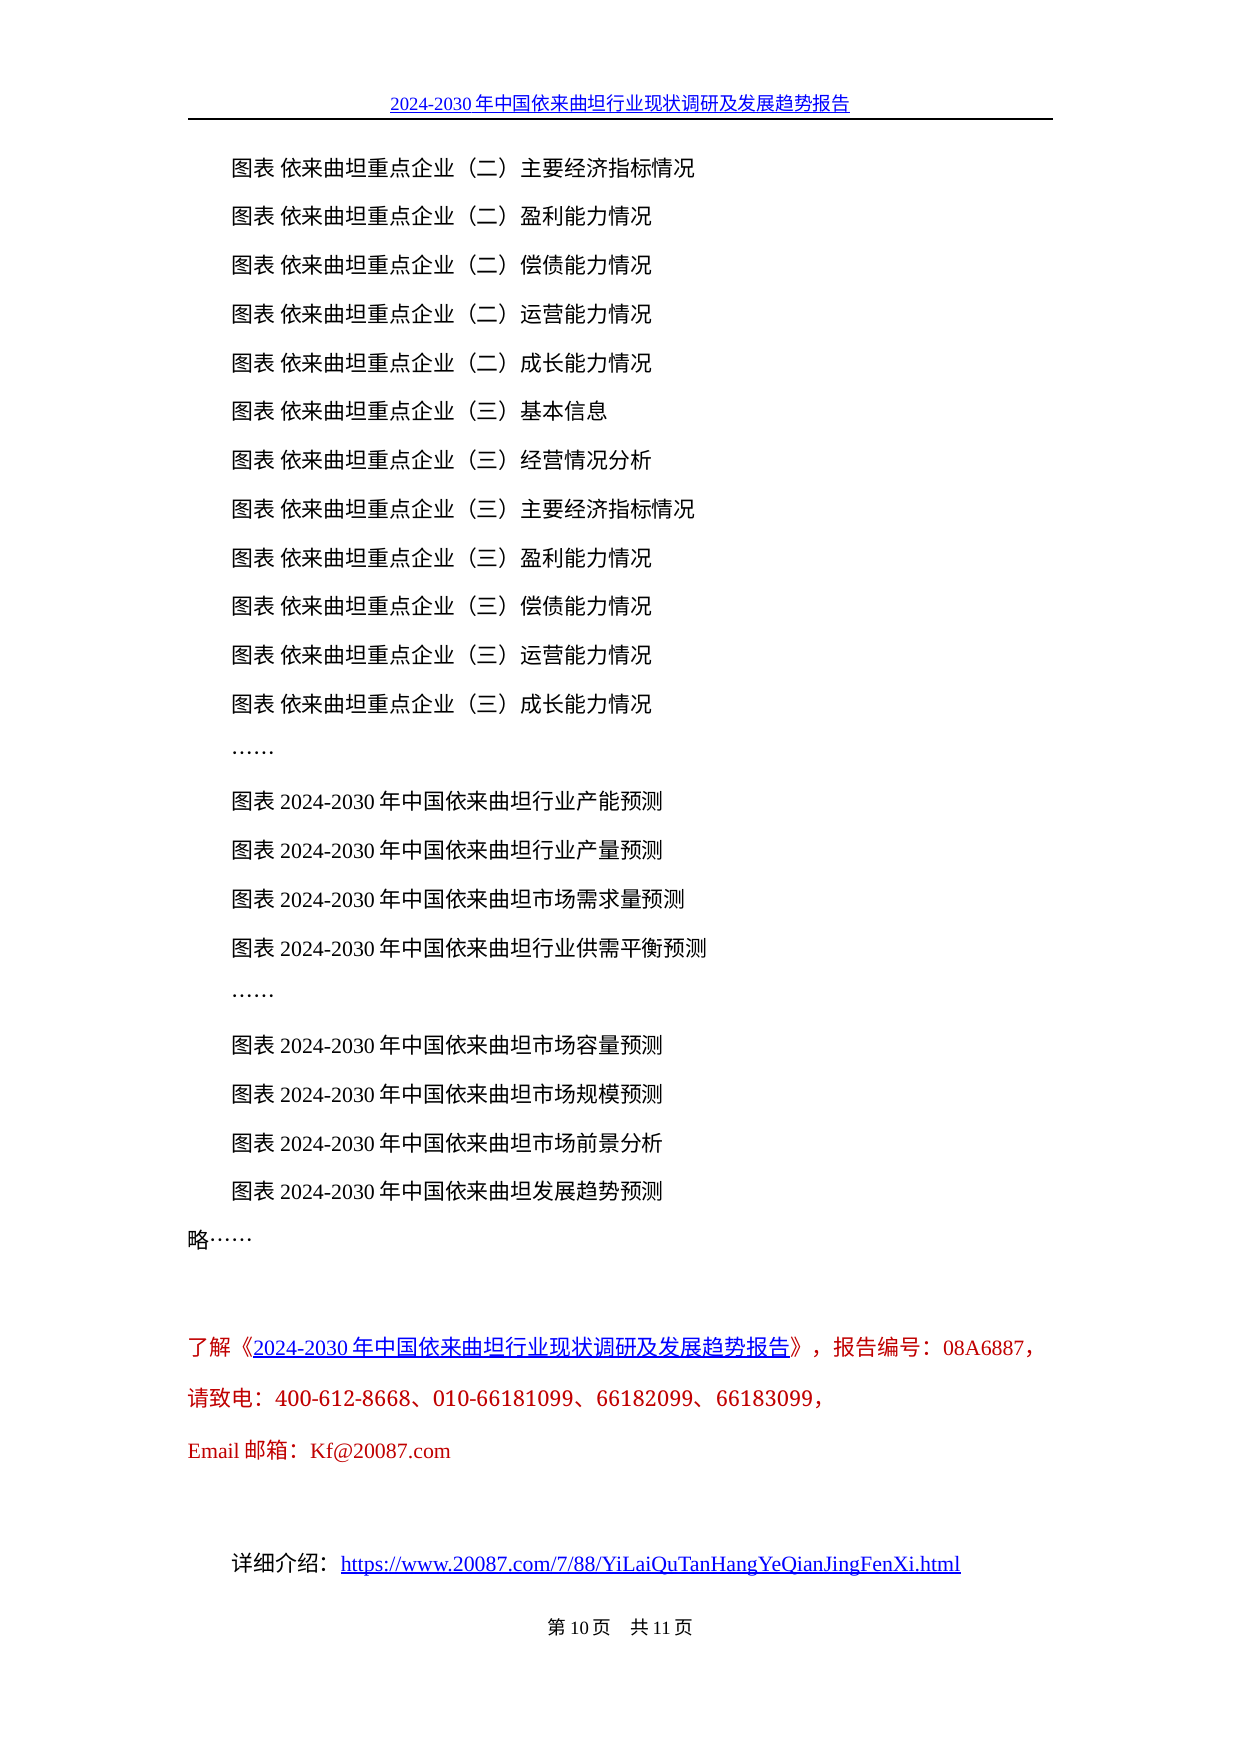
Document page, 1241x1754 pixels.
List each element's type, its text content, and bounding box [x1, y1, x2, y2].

text 详细介绍：https://www.20087.com/7/88/YiLaiQuTanHangYeQianJingFenXi.html [187, 1545, 1053, 1578]
text 请致电：400-612-8668、010-66181099、66182099、66183099， [187, 1381, 1053, 1413]
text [187, 150, 1053, 1255]
text Email邮箱：Kf@20087.com [187, 1432, 1053, 1465]
text 了解《2024-2030年中国依来曲坦行业现状调研及发展趋势报告》，报告编号：08A6887， [187, 1329, 1053, 1362]
